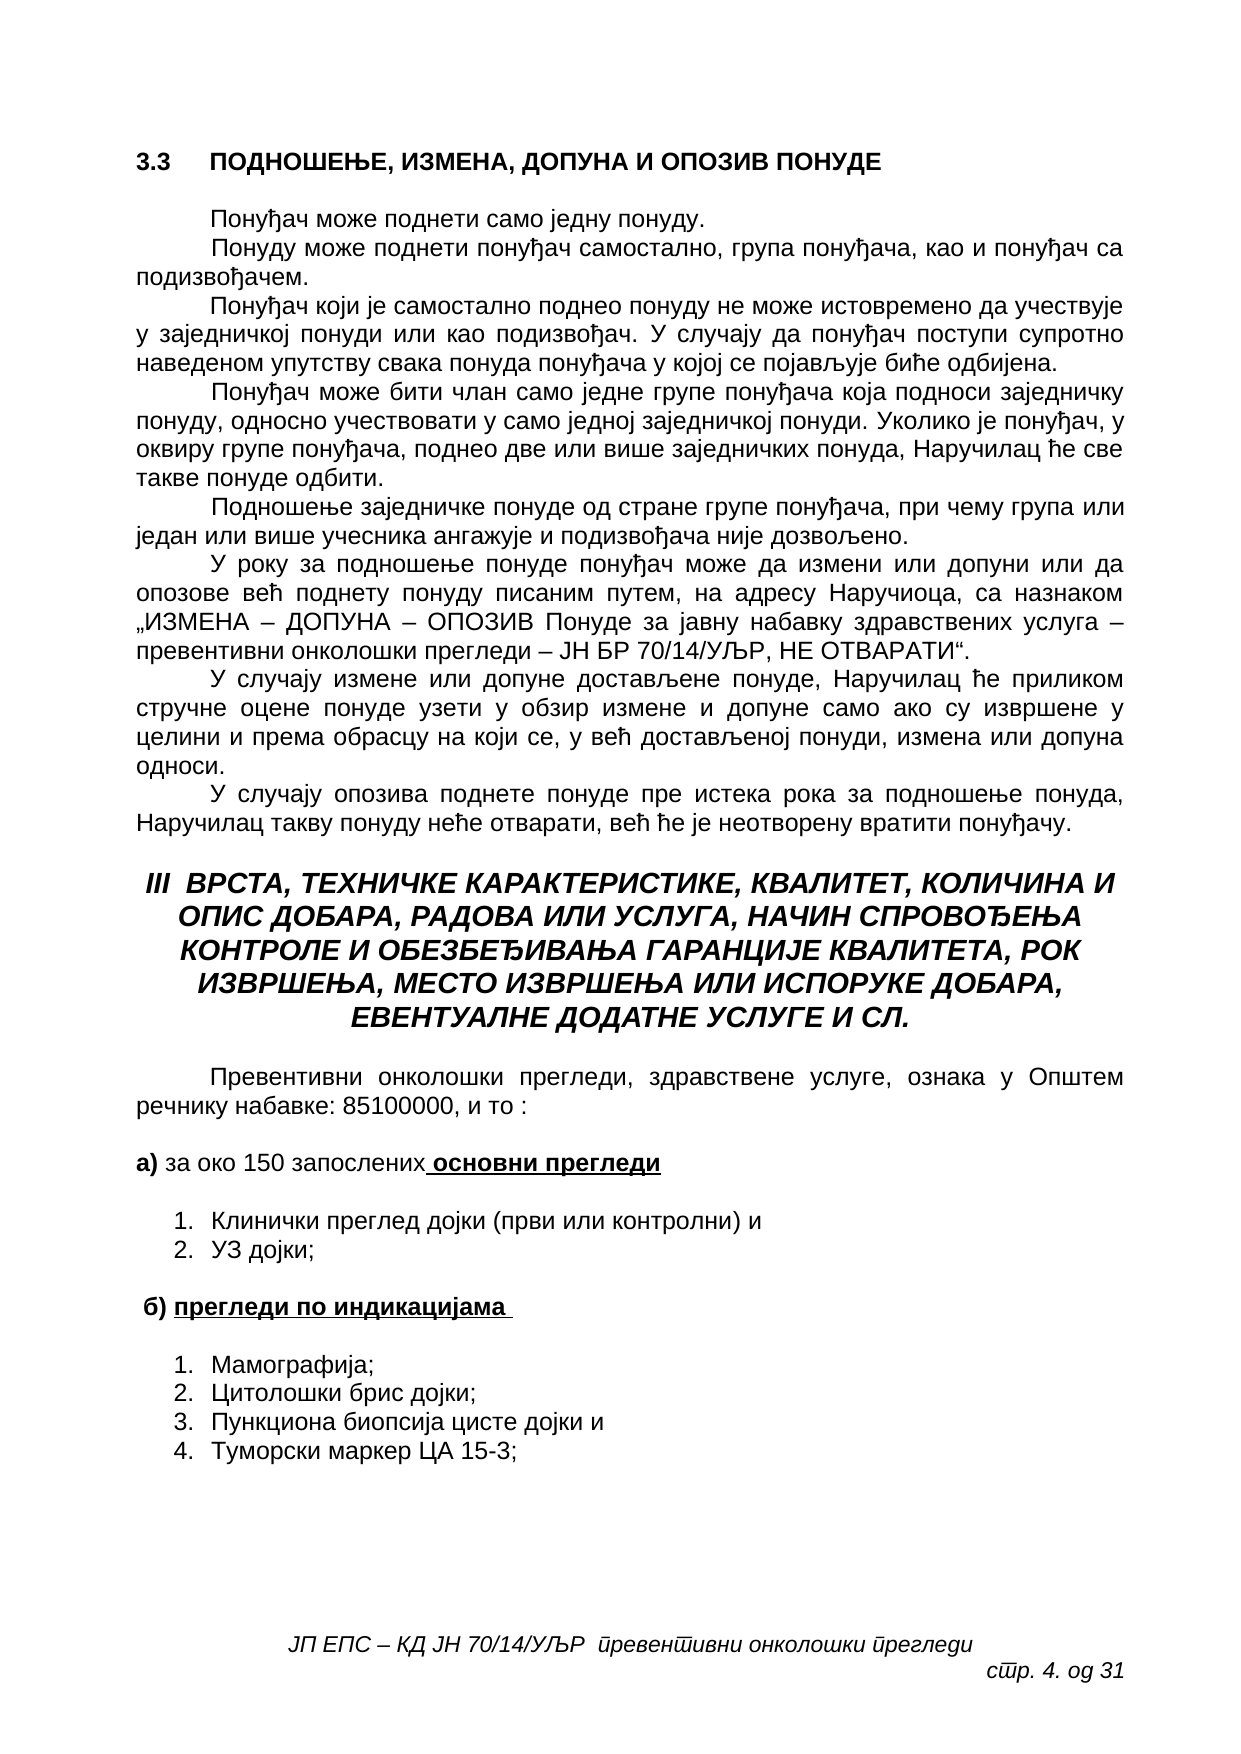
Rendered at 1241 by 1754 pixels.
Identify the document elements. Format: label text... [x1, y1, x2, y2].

text У случају измене или допуне достављене понуде, Наручилац ће приликом стручне оцене понуде узети у обзир измене и допуне само ако су извршене у целини и према обрасцу на који се, у већ достављеној понуди, измена или допуна односи. [136, 664, 1125, 779]
text Понуђач може бити члан само једне групе понуђача која подноси заједничку понуду, односно учествовати у само једној заједничкој понуди. Уколико је понуђач, у оквиру групе понуђача, поднео две или више заједничких понуда, Наручилац ће све такве понуде одбити. [136, 377, 1125, 492]
list УЗ дојки; [173, 1234, 1125, 1263]
text а) за око 150 запослених основни прегледи [136, 1148, 1125, 1177]
text Подношење заједничке понуде од стране групе понуђача, при чему група или један или више учесника ангажује и подизвођача није дозвољено. [136, 492, 1125, 549]
text Понуђач који је самостално поднео понуду не може истовремено да учествује у заједничкој понуди или као подизвођач. У случају да понуђач поступи супротно наведеном упутству свака понуда понуђача у којој се појављује биће одбијена. [136, 291, 1125, 377]
text Понуђач може поднети само једну понуду. [136, 204, 1125, 233]
list Мамографија; [173, 1349, 1125, 1378]
text У року за подношење понуде понуђач може да измени или допуни или да опозове већ поднету понуду писаним путем, на адресу Наручиоца, са назнаком „ИЗМЕНА – ДОПУНА – ОПОЗИВ Понуде за јавну набавку здравствених услуга – превентивни онколошки прегледи – ЈН БР 70/14/УЉР, НЕ ОТВАРАТИ“. [136, 549, 1125, 664]
text III ВРСТА, ТЕХНИЧКЕ КАРАКТЕРИСТИКЕ, КВАЛИТЕТ, КОЛИЧИНА И ОПИС ДОБАРА, РАДОВА ИЛИ УСЛУГА, НАЧИН СПРОВОЂЕЊА КОНТРОЛЕ И ОБЕЗБЕЂИВАЊА ГАРАНЦИЈЕ КВАЛИТЕТА, РОК ИЗВРШЕЊА, МЕСТО ИЗВРШЕЊА ИЛИ ИСПОРУКЕ ДОБАРА, ЕВЕНТУАЛНЕ ДОДАТНЕ УСЛУГЕ И СЛ. [136, 866, 1125, 1033]
list Туморски маркер ЦА 15-3; [173, 1436, 1125, 1464]
text Понуду може поднети понуђач самостално, група понуђача, као и понуђач са подизвођачем. [136, 233, 1125, 291]
text Превентивни онколошки прегледи, здравствене услуге, ознака у Општем речнику набавке: 85100000, и то : [136, 1062, 1125, 1119]
subtitle 3.3 ПОДНОШЕЊЕ, ИЗМЕНА, ДОПУНА И ОПОЗИВ ПОНУДЕ [136, 147, 1125, 176]
list Клинички преглед дојки (први или контролни) и [173, 1206, 1125, 1234]
list Цитолошки брис дојки; [173, 1378, 1125, 1407]
text У случају опозива поднете понуде пре истека рока за подношење понуда, Наручилац такву понуду неће отварати, већ ће је неотворену вратити понуђачу. [136, 779, 1125, 837]
list Пункциона биопсија цисте дојки и [173, 1407, 1125, 1436]
text б) прегледи по индикацијама [136, 1292, 1125, 1321]
